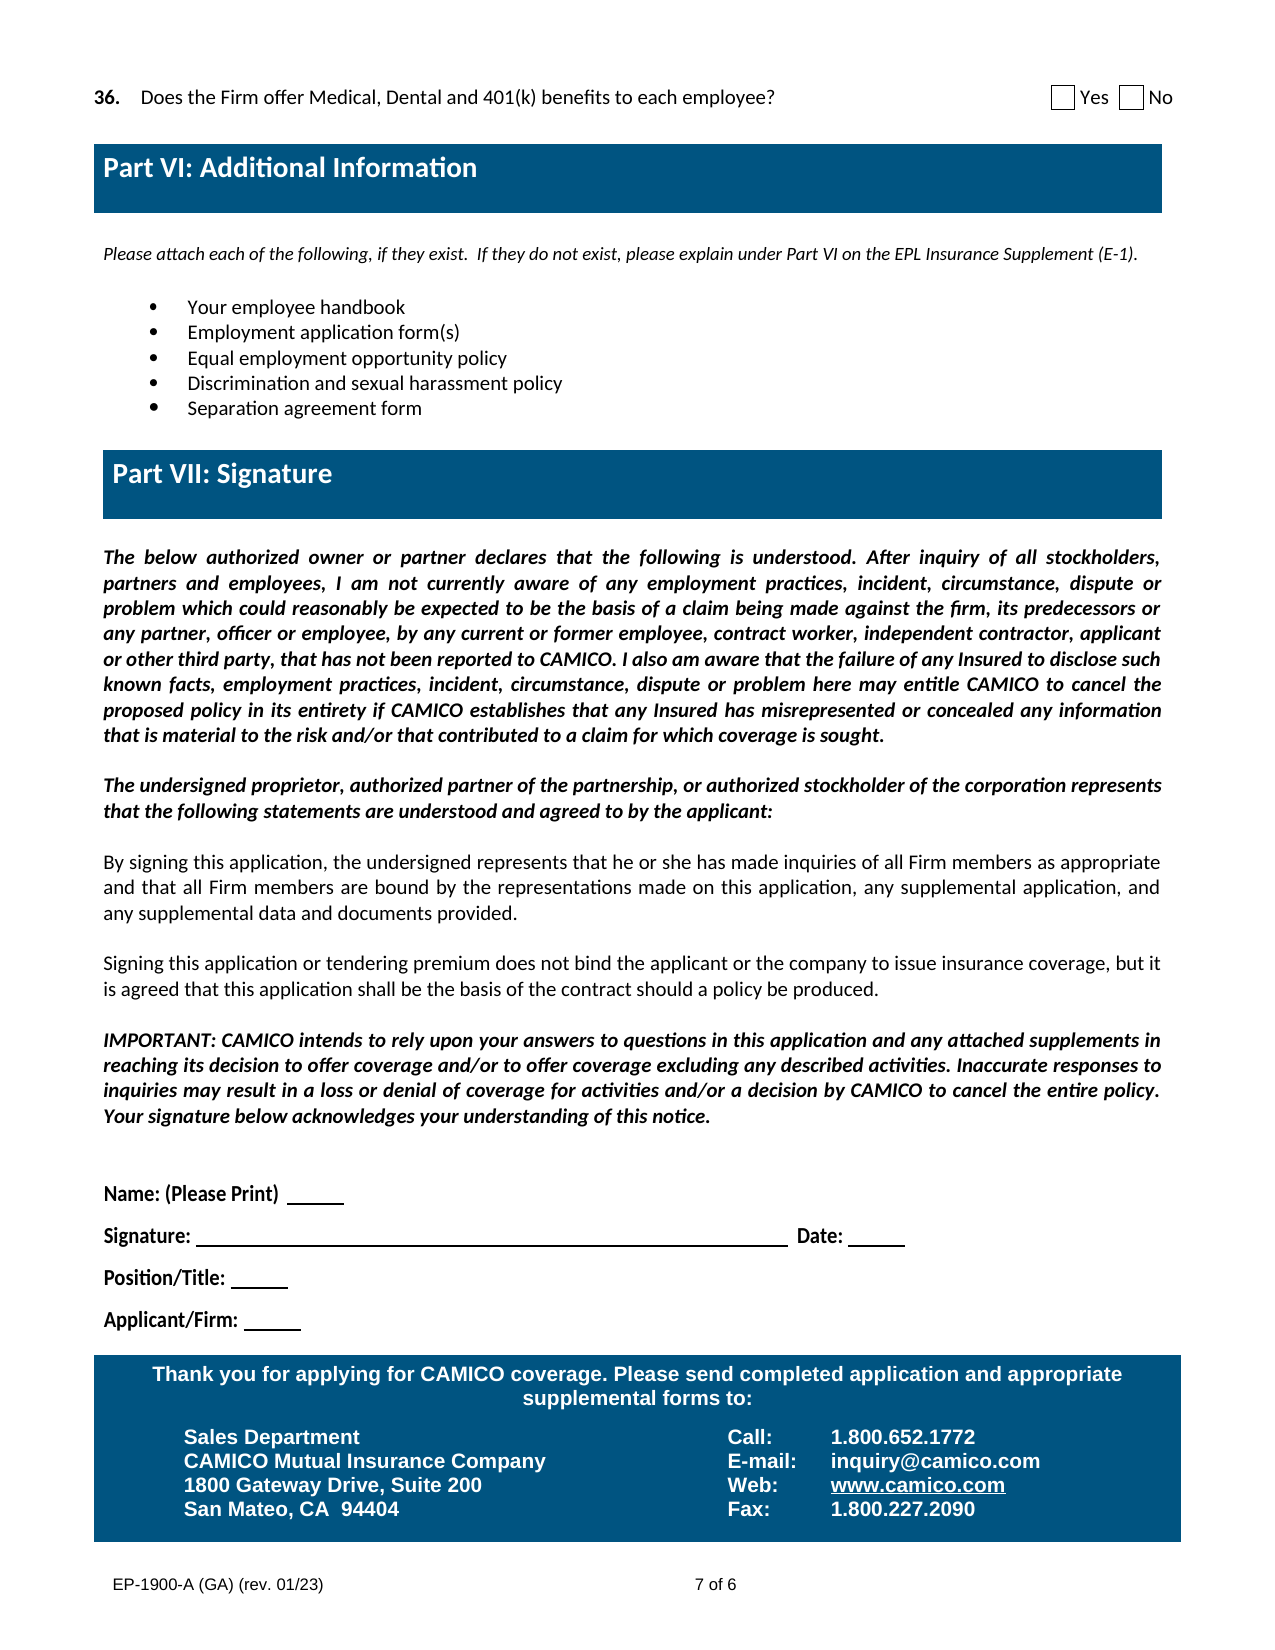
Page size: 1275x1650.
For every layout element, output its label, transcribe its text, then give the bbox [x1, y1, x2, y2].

text The below authorized owner or partner declares that the following is understood. After inquiry of all stockholders, partners and employees, I am not currently aware of any employment practices, incident, circumstance, dispute or problem which could reasonably be expected to be the basis of a claim being made against the firm, its predecessors or any partner, officer or employee, by any current or former employee, contract worker, independent contractor, applicant or other third party, that has not been reported to CAMICO. I also am aware that the failure of any Insured to disclose such known facts, employment practices, incident, circumstance, dispute or problem here may entitle CAMICO to cancel the proposed policy in its entirety if CAMICO establishes that any Insured has misrepresented or concealed any information that is material to the risk and/or that contributed to a claim for which coverage is sought. [103, 544, 1163, 748]
list Separation agreement form [150, 396, 1162, 421]
text Part VI: Additional Information [94, 144, 1162, 213]
text The undersigned proprietor, authorized partner of the partnership, or authorized stockholder of the corporation represents that the following statements are understood and agreed to by the applicant: [103, 773, 1163, 823]
text Signing this application or tendering premium does not bind the applicant or the company to issue insurance coverage, but it is agreed that this application shall be the basis of the contract should a policy be produced. [103, 951, 1163, 1001]
text Part VII: Signature [103, 450, 1162, 519]
text Please attach each of the following, if they exist. If they do not exist, please explain under Part VI on the EPL Insurance Supplement (E-1). [103, 219, 1162, 294]
text By signing this application, the undersigned represents that he or she has made inquiries of all Firm members as appropriate and that all Firm members are bound by the representations made on this application, any supplemental application, and any supplemental data and documents provided. [103, 849, 1163, 925]
list Employment application form(s) [150, 319, 1191, 345]
text Name: (Please Print) Signature: Date: Position/Title: Applicant/Firm: [103, 1179, 1162, 1333]
list Discrimination and sexual harassment policy [150, 370, 1162, 396]
text IMPORTANT: CAMICO intends to rely upon your answers to questions in this application and any attached supplements in reaching its decision to offer coverage and/or to offer coverage excluding any described activities. Inaccurate responses to inquiries may result in a loss or denial of coverage for activities and/or a decision by CAMICO to cancel the entire policy. Your signature below acknowledges your understanding of this notice. [103, 1027, 1163, 1128]
text 36. Does the Firm offer Medical, Dental and 401(k) benefits to each employee? Yes No [94, 84, 1181, 138]
list Equal employment opportunity policy [150, 345, 1162, 370]
subtitle Your employee handbook [150, 294, 1162, 319]
